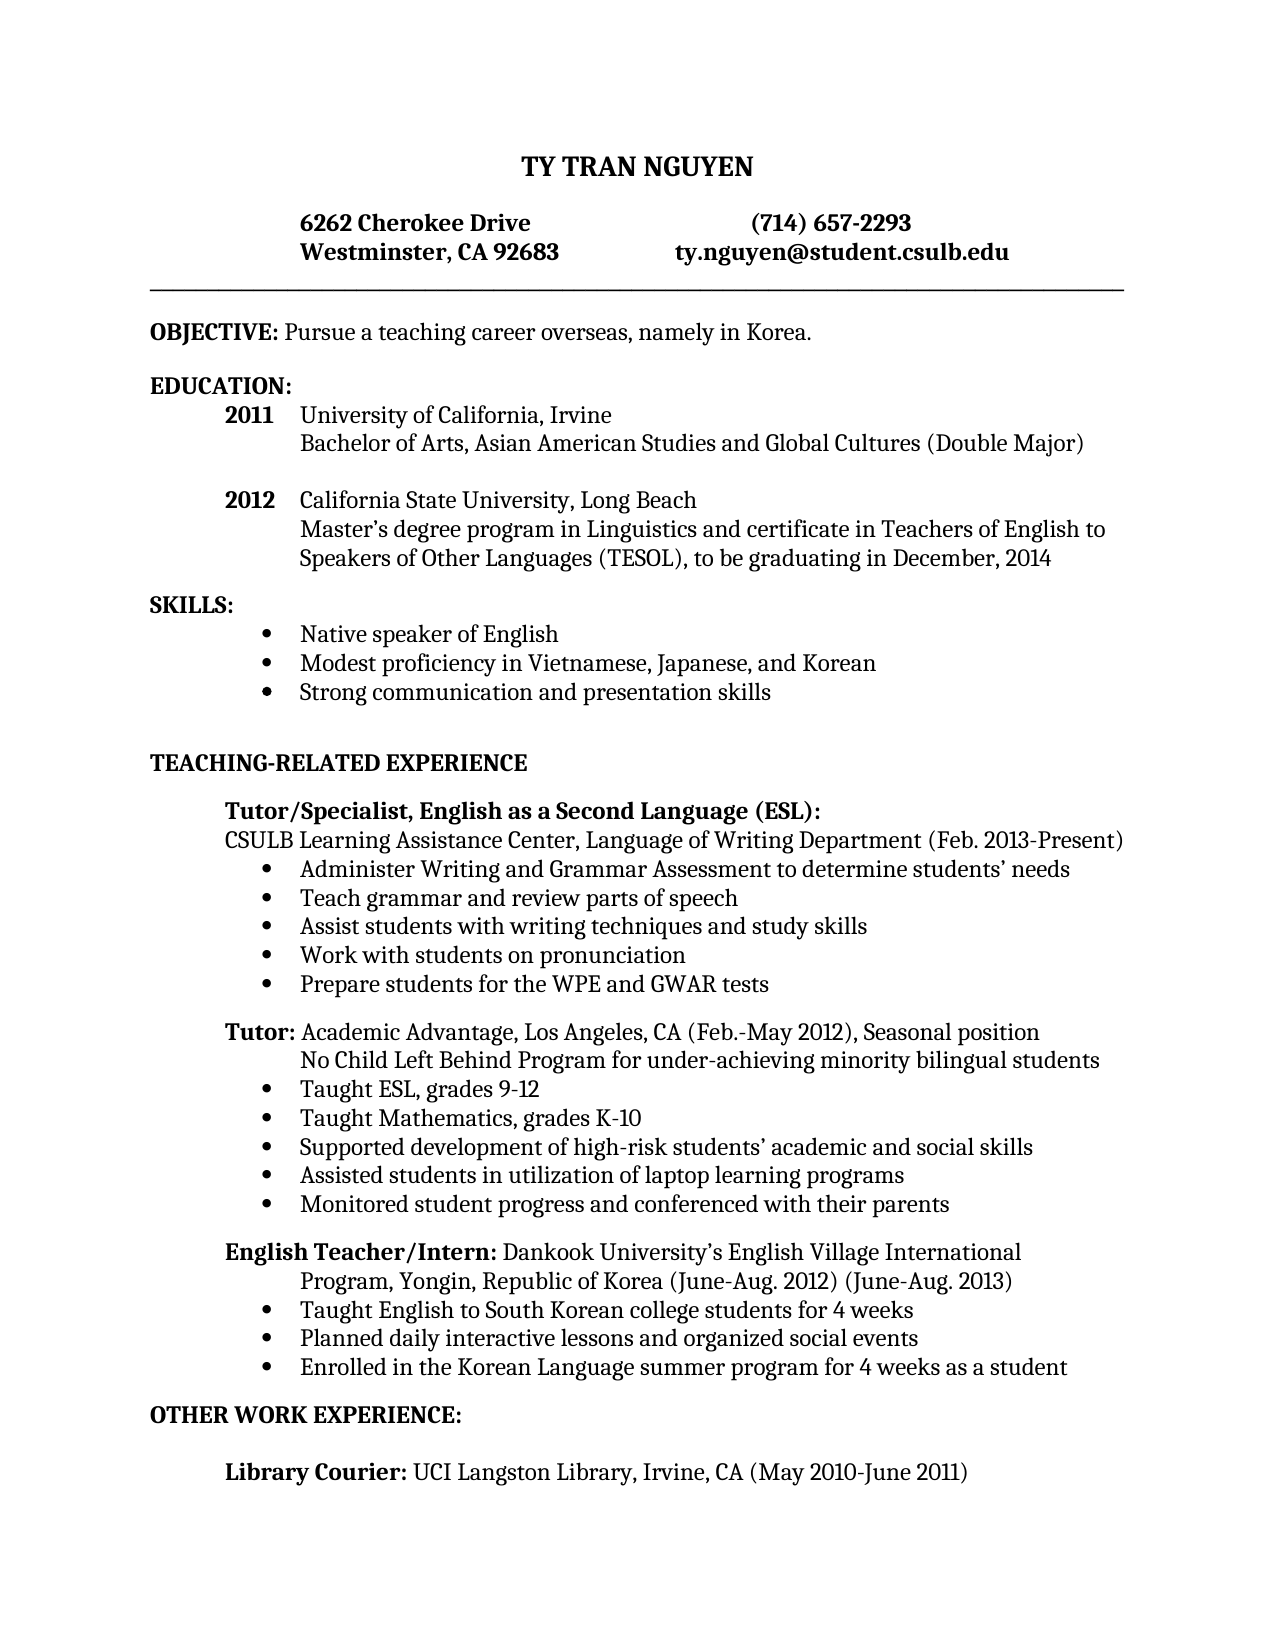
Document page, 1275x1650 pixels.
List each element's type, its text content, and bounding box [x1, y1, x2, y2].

text OTHER WORK EXPERIENCE: [150, 1401, 1125, 1430]
text CSULB Learning Assistance Center, Language of Writing Department (Feb. 2013-Present) [225, 826, 1125, 855]
text Tutor: Academic Advantage, Los Angeles, CA (Feb.-May 2012), Seasonal position [225, 1018, 1125, 1046]
text 2012 California State University, Long Beach [150, 486, 1125, 515]
list Teach grammar and review parts of speech [262, 883, 1125, 912]
list Prepare students for the WPE and GWAR tests [262, 970, 1125, 998]
list Planned daily interactive lessons and organized social events [262, 1324, 1125, 1353]
text Westminster, CA 92683 ty.nguyen@student.csulb.edu [150, 238, 1125, 267]
text SKILLS: [150, 591, 1125, 620]
list Modest proficiency in Vietnamese, Japanese, and Korean [262, 649, 1125, 678]
text Program, Yongin, Republic of Korea (June-Aug. 2012) (June-Aug. 2013) [150, 1267, 1125, 1296]
text Bachelor of Arts, Asian American Studies and Global Cultures (Double Major) [150, 429, 1125, 458]
list Strong communication and presentation skills [262, 678, 1125, 706]
list Monitored student progress and conferenced with their parents [262, 1190, 1125, 1219]
list Assist students with writing techniques and study skills [262, 912, 1125, 941]
list Native speaker of English [262, 620, 1125, 649]
list Enrolled in the Korean Language summer program for 4 weeks as a student [262, 1353, 1125, 1382]
list Taught ESL, grades 9-12 [262, 1075, 1125, 1104]
text Master’s degree program in Linguistics and certificate in Teachers of English to Speakers of Other Languages (TESOL), to be graduating in December, 2014 [300, 515, 1125, 572]
text TEACHING-RELATED EXPERIENCE [150, 749, 1125, 778]
list Taught English to South Korean college students for 4 weeks [262, 1296, 1125, 1324]
list Administer Writing and Grammar Assessment to determine students’ needs [262, 855, 1125, 883]
text No Child Left Behind Program for under-achieving minority bilingual students [225, 1046, 1125, 1075]
text Tutor/Specialist, English as a Second Language (ESL): [225, 797, 1125, 826]
list Supported development of high-risk students’ academic and social skills [262, 1133, 1125, 1161]
text 6262 Cherokee Drive (714) 657-2293 [225, 209, 1125, 238]
list Taught Mathematics, grades K-10 [262, 1104, 1125, 1133]
list Work with students on pronunciation [262, 941, 1125, 970]
text OBJECTIVE: Pursue a teaching career overseas, namely in Korea. [150, 318, 1125, 347]
text English Teacher/Intern: Dankook University’s English Village International [150, 1238, 1125, 1267]
list Assisted students in utilization of laptop learning programs [262, 1161, 1125, 1190]
text TY TRAN NGUYEN [150, 150, 1125, 183]
text Library Courier: UCI Langston Library, Irvine, CA (May 2010-June 2011) [150, 1458, 1125, 1486]
text _____________________________________________________________________________________ [150, 267, 1125, 293]
text EDUCATION: [150, 372, 1125, 401]
text 2011 University of California, Irvine [150, 401, 1125, 429]
